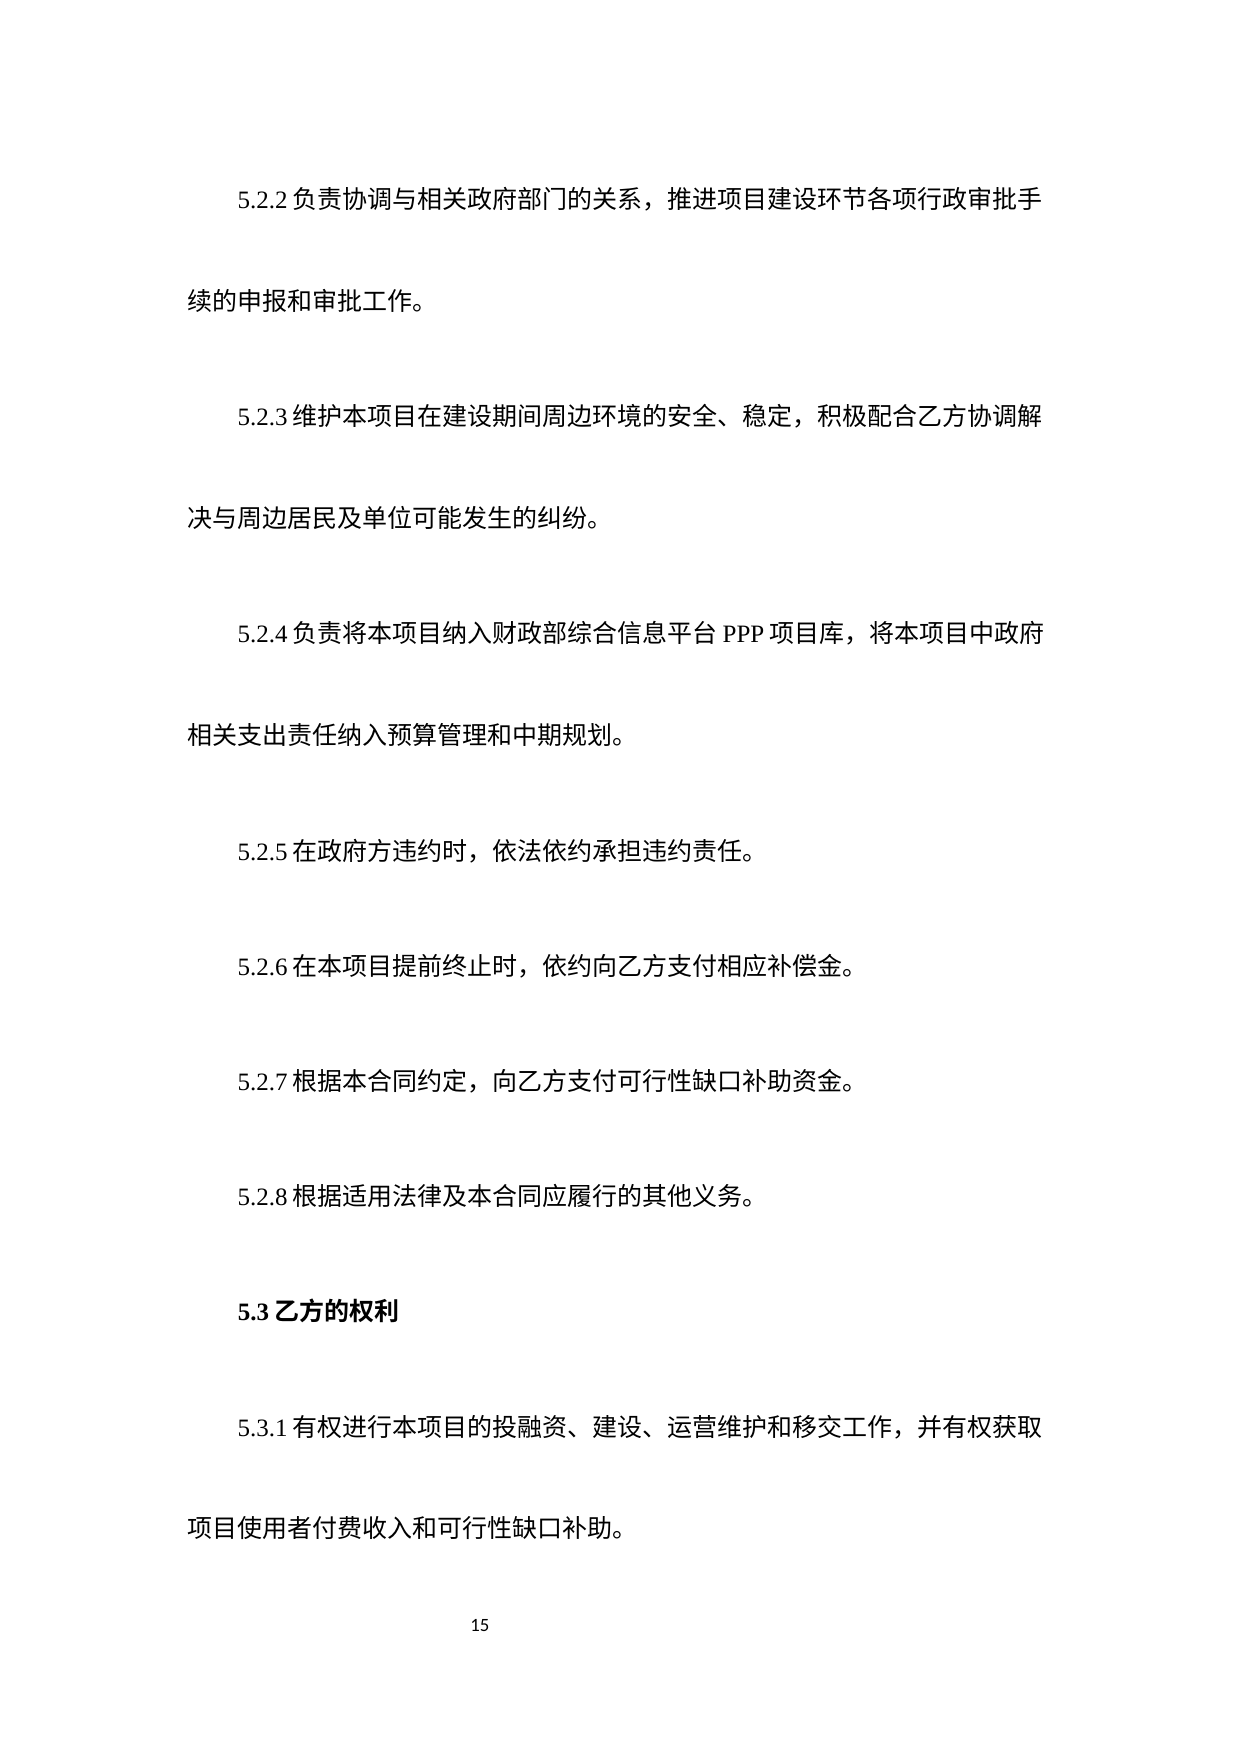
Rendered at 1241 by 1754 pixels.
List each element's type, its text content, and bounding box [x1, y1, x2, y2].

text 5.2.7根据本合同约定，向乙方支付可行性缺口补助资金。 [187, 1046, 1053, 1113]
text 5.2.2负责协调与相关政府部门的关系，推进项目建设环节各项行政审批手续的申报和审批工作。 [187, 164, 1053, 334]
text 5.3.1有权进行本项目的投融资、建设、运营维护和移交工作，并有权获取项目使用者付费收入和可行性缺口补助。 [187, 1391, 1053, 1561]
text 5.2.4负责将本项目纳入财政部综合信息平台PPP项目库，将本项目中政府相关支出责任纳入预算管理和中期规划。 [187, 598, 1053, 768]
text 5.2.5在政府方违约时，依法依约承担违约责任。 [187, 815, 1053, 883]
text 5.2.3维护本项目在建设期间周边环境的安全、稳定，积极配合乙方协调解决与周边居民及单位可能发生的纠纷。 [187, 381, 1053, 551]
subtitle 5.3乙方的权利 [187, 1276, 1053, 1344]
text 5.2.6在本项目提前终止时，依约向乙方支付相应补偿金。 [187, 930, 1053, 998]
text 5.2.8根据适用法律及本合同应履行的其他义务。 [187, 1161, 1053, 1229]
